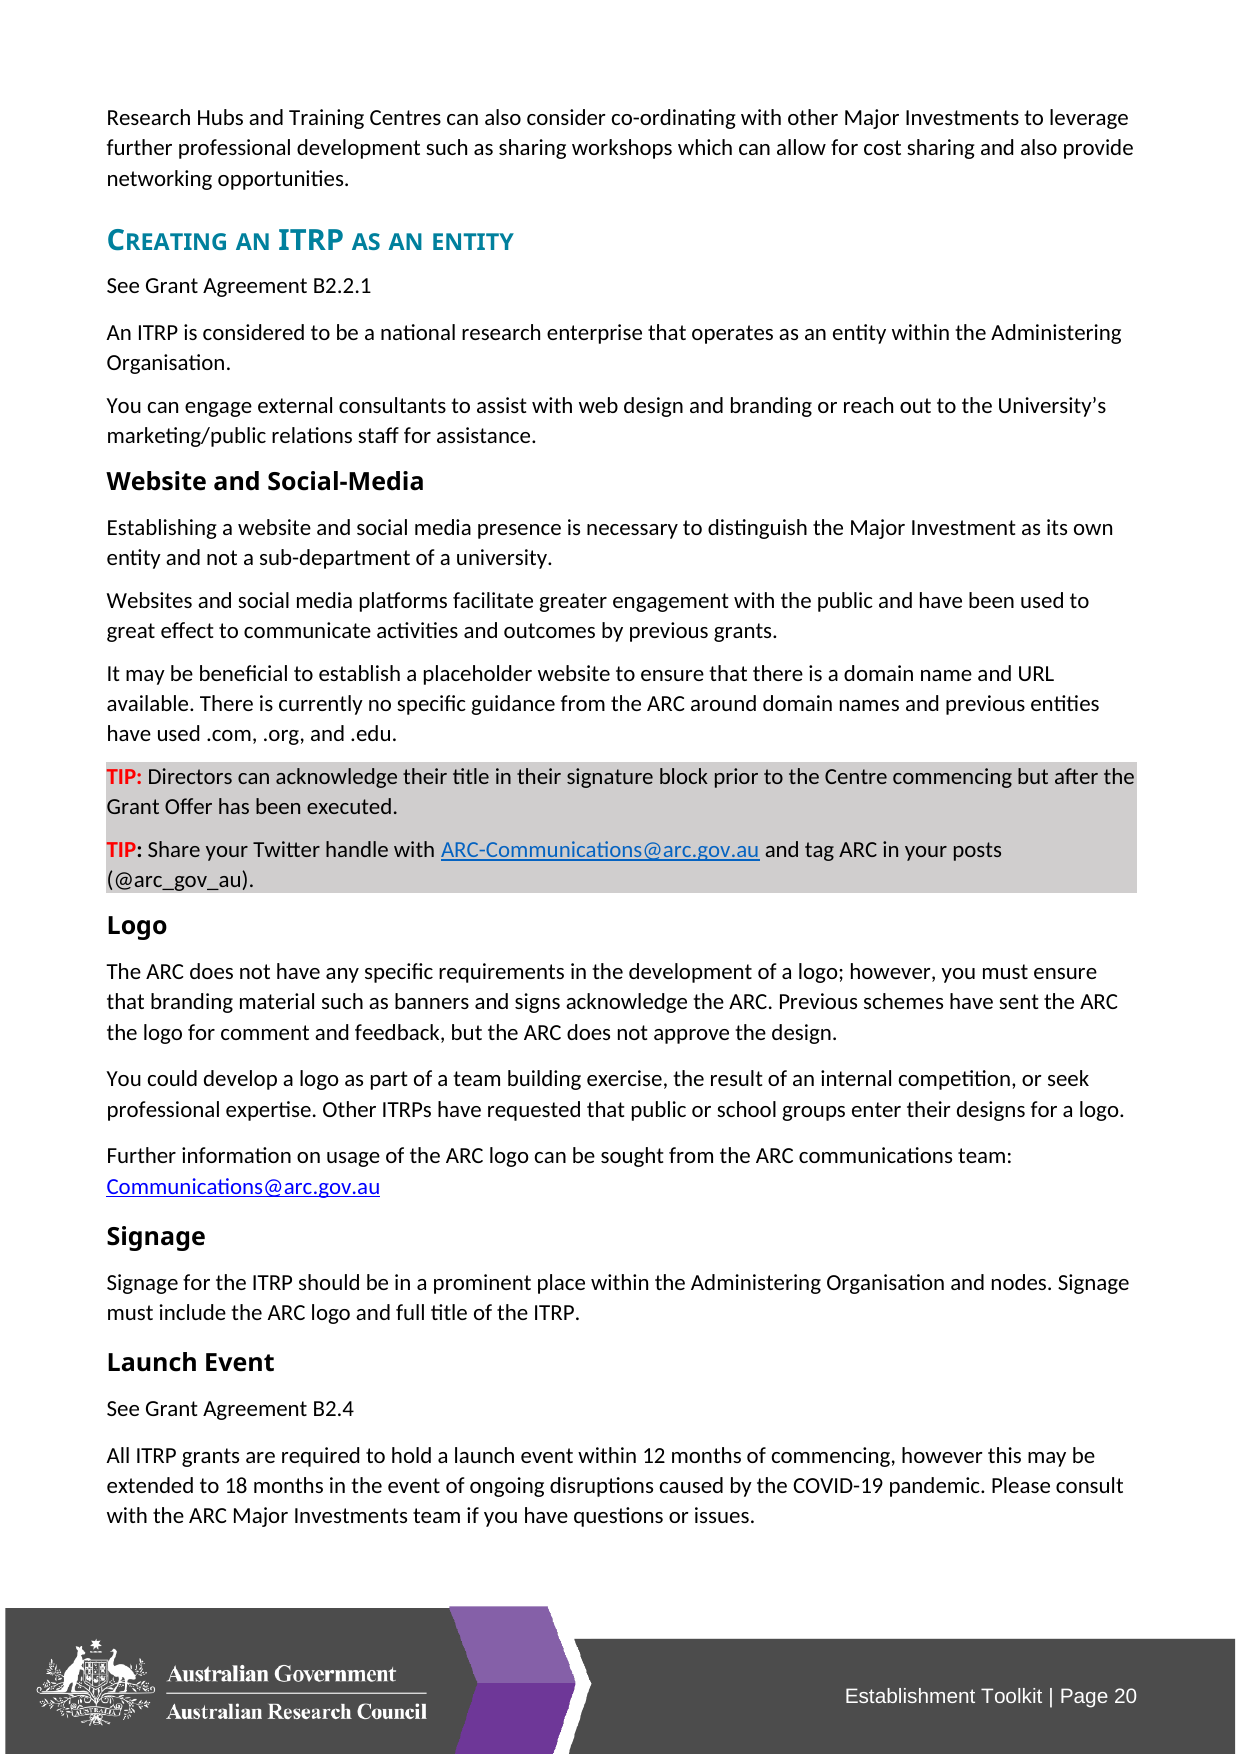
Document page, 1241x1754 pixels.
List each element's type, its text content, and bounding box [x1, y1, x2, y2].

text An ITRP is considered to be a national research enterprise that operates as an entity within the Administering Organisation. [106, 318, 1137, 376]
text You can engage external consultants to assist with web design and branding or reach out to the University’s marketing/public relations staff for assistance. [106, 391, 1137, 449]
text The ARC does not have any specific requirements in the development of a logo; however, you must ensure that branding material such as banners and signs acknowledge the ARC. Previous schemes have sent the ARC the logo for comment and feedback, but the ARC does not approve the design. [106, 957, 1137, 1046]
text You could develop a logo as part of a team building exercise, the result of an internal competition, or seek professional expertise. Other ITRPs have requested that public or school groups enter their designs for a logo. [106, 1064, 1137, 1123]
text Signage [106, 1219, 1137, 1253]
text Research Hubs and Training Centres can also consider co-ordinating with other Major Investments to leverage further professional development such as sharing workshops which can allow for cost sharing and also provide networking opportunities. [106, 103, 1137, 192]
picture [5, 1596, 1236, 1754]
text Website and Social-Media [106, 464, 1137, 498]
text Creating an ITRP as an entity [106, 219, 1137, 259]
text Logo [106, 908, 1137, 942]
text Websites and social media platforms facilitate greater engagement with the public and have been used to great effect to communicate activities and outcomes by previous grants. [106, 586, 1137, 644]
text All ITRP grants are required to hold a launch event within 12 months of commencing, however this may be extended to 18 months in the event of ongoing disruptions caused by the COVID-19 pandemic. Please consult with the ARC Major Investments team if you have questions or issues. [106, 1441, 1137, 1529]
text TIP: Share your Twitter handle with ARC-Communications@arc.gov.au and tag ARC in your posts (@arc_gov_au). [106, 835, 1137, 893]
text Further information on usage of the ARC logo can be sought from the ARC communications team: Communications@arc.gov.au [106, 1142, 1137, 1200]
text Launch Event [106, 1345, 1137, 1379]
text TIP: Directors can acknowledge their title in their signature block prior to the Centre commencing but after the Grant Offer has been executed. [106, 762, 1137, 820]
text It may be beneficial to establish a placeholder website to ensure that there is a domain name and URL available. There is currently no specific guidance from the ARC around domain names and previous entities have used .com, .org, and .edu. [106, 659, 1137, 747]
text See Grant Agreement B2.2.1 [106, 271, 1137, 299]
text See Grant Agreement B2.4 [106, 1394, 1137, 1422]
text Establishing a website and social media presence is necessary to distinguish the Major Investment as its own entity and not a sub-department of a university. [106, 513, 1137, 571]
text Signage for the ITRP should be in a prominent place within the Administering Organisation and nodes. Signage must include the ARC logo and full title of the ITRP. [106, 1268, 1137, 1326]
